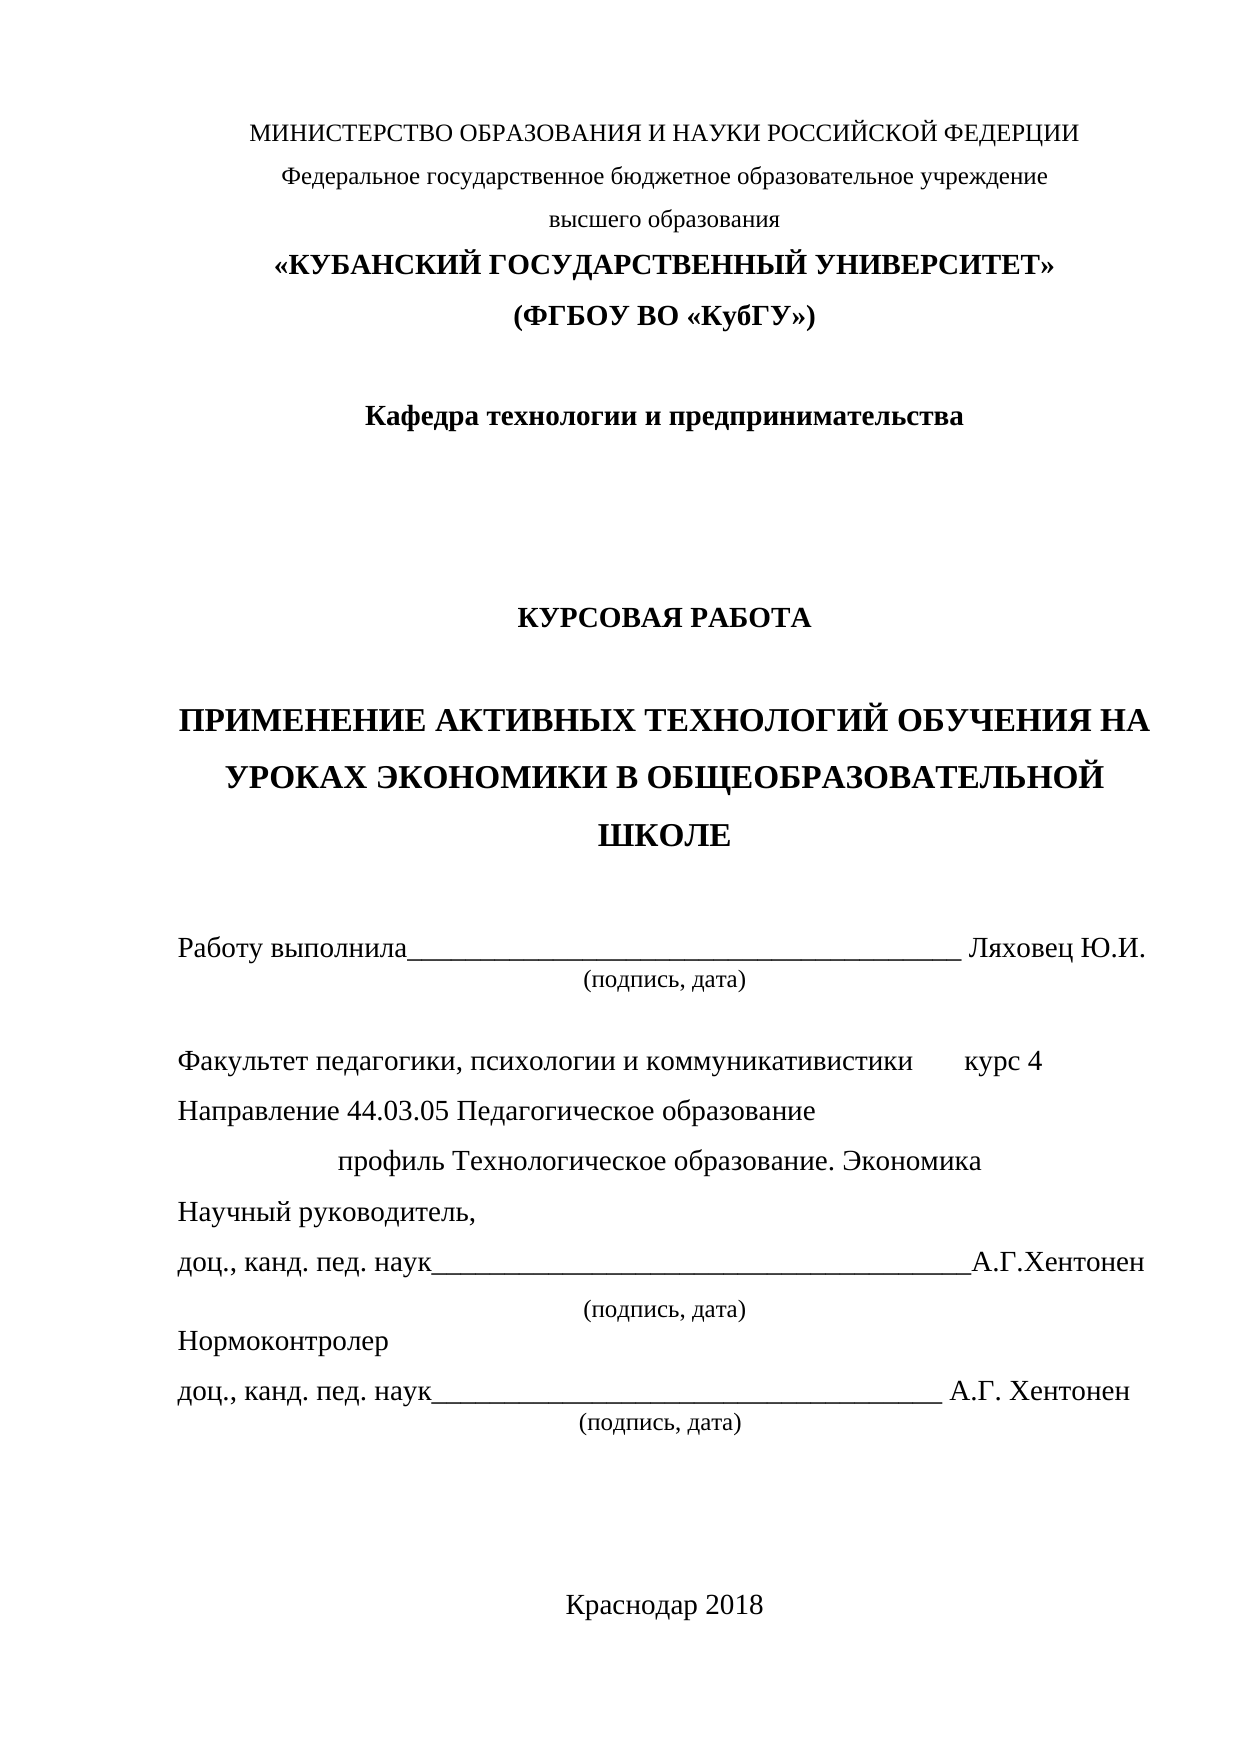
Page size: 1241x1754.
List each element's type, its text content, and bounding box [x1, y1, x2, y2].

text «КУБАНСКИЙ ГОСУДАРСТВЕННЫЙ УНИВЕРСИТЕТ» [177, 247, 1152, 281]
text (подпись, дата) [177, 1407, 1152, 1436]
text доц., канд. пед. наук_____________________________________А.Г.Хентонен [177, 1244, 1152, 1278]
text высшего образования [177, 204, 1152, 233]
text МИНИСТЕРСТВО ОБРАЗОВАНИЯ И НАУКИ РОССИЙСКОЙ ФЕДЕРЦИИ [177, 118, 1152, 147]
text Кафедра технологии и предпринимательства [177, 398, 1152, 432]
text (подпись, дата) [177, 1294, 1152, 1323]
text профиль Технологическое образование. Экономика [177, 1143, 1152, 1177]
text Краснодар 2018 [177, 1587, 1152, 1620]
subtitle Работу выполнила______________________________________ Ляховец Ю.И. [177, 930, 1152, 964]
text доц., канд. пед. наук___________________________________ А.Г. Хентонен [177, 1373, 1152, 1407]
text Нормоконтролер [177, 1323, 1152, 1357]
text Факультет педагогики, психологии и коммуникативистики курс 4 [177, 1043, 1152, 1076]
text Направление 44.03.05 Педагогическое образование [177, 1093, 1152, 1127]
text Федеральное государственное бюджетное образовательное учреждение [177, 161, 1152, 190]
text КУРСОВАЯ РАБОТА [177, 600, 1152, 633]
text Научный руководитель, [177, 1194, 1152, 1227]
text (ФГБОУ ВО «КубГУ») [177, 298, 1152, 331]
text ПРИМЕНЕНИЕ АКТИВНЫХ ТЕХНОЛОГИЙ ОБУЧЕНИЯ НА УРОКАХ ЭКОНОМИКИ В ОБЩЕОБРАЗОВАТЕЛЬНОЙ ШКОЛЕ [177, 700, 1152, 854]
text (подпись, дата) [177, 964, 1152, 993]
